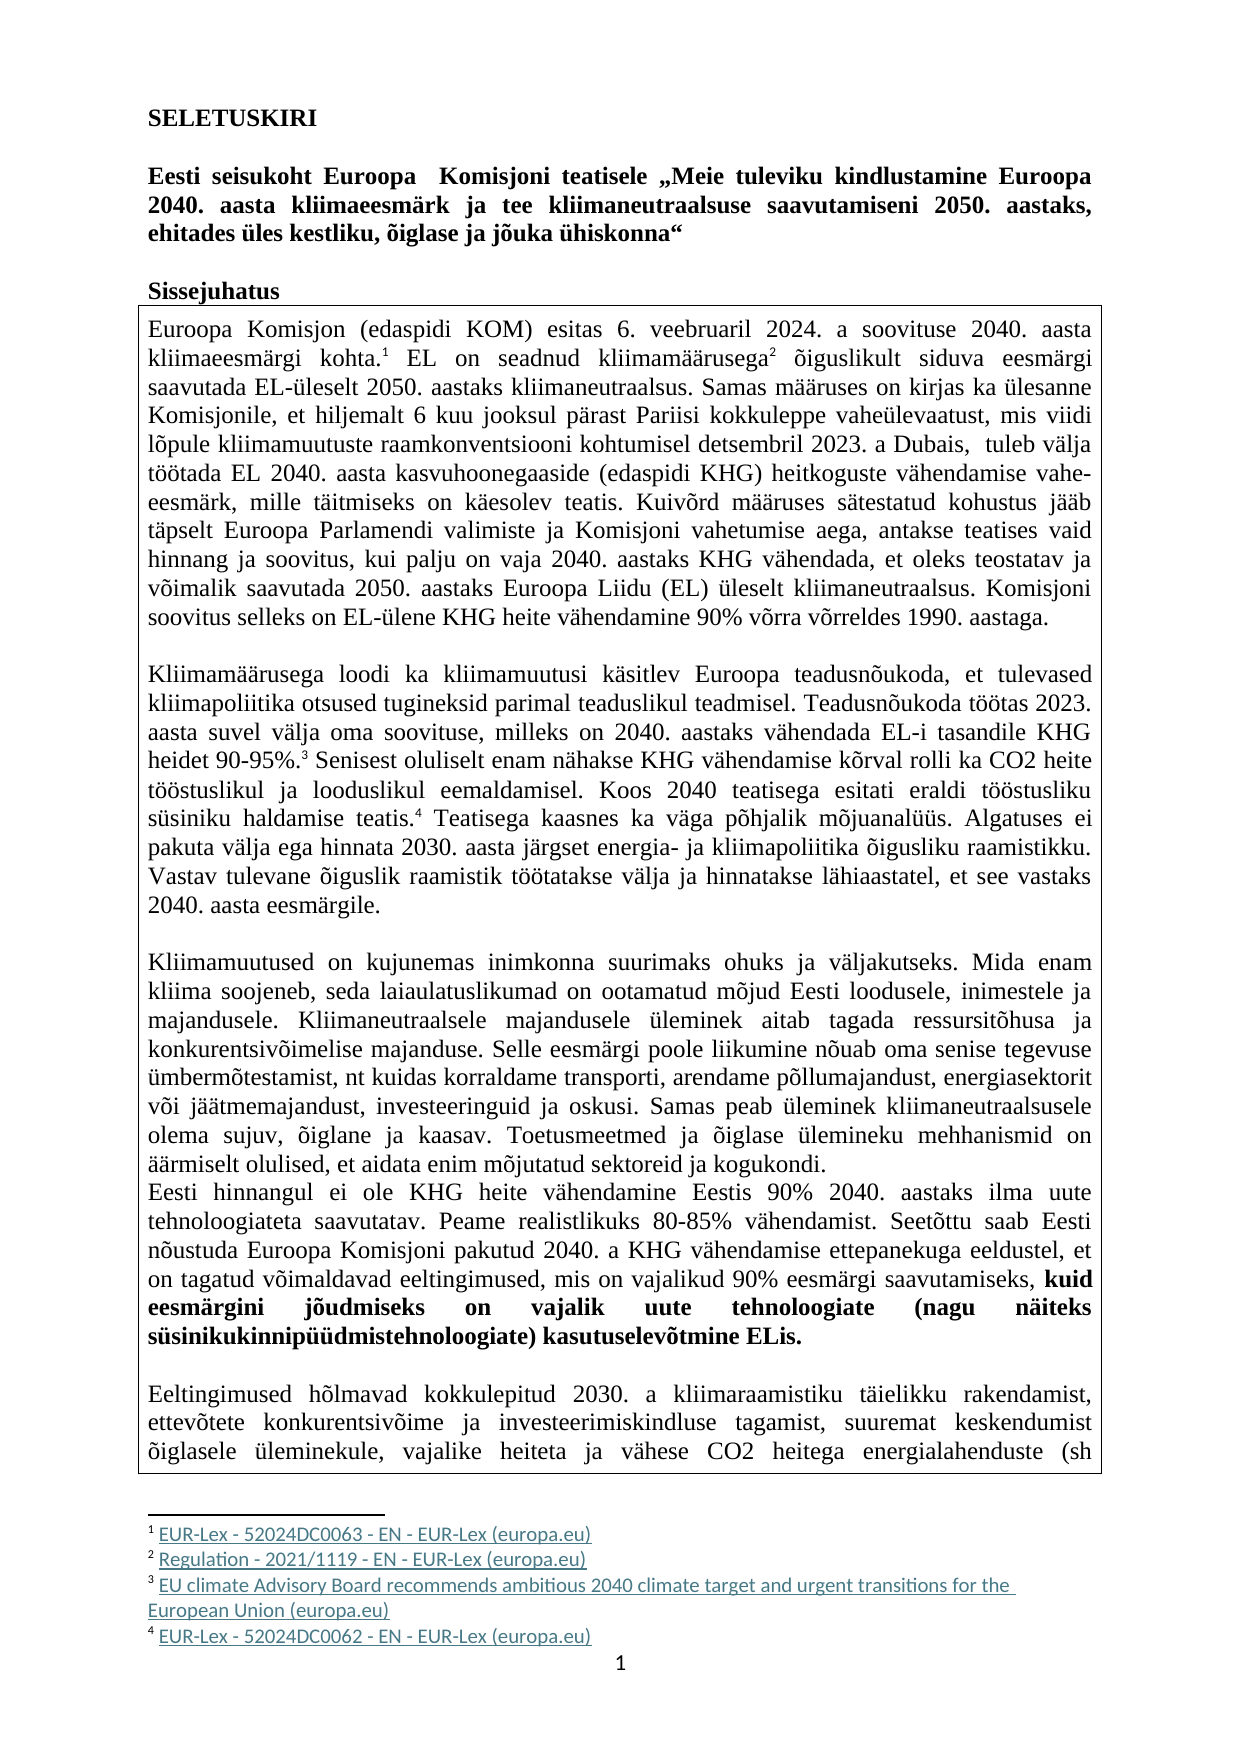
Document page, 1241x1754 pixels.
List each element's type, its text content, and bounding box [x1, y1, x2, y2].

text SELETUSKIRI [148, 103, 1093, 132]
text Sissejuhatus [148, 276, 1093, 305]
text Kliimamuutused on kujunemas inimkonna suurimaks ohuks ja väljakutseks. Mida enam kliima soojeneb, seda laiaulatuslikumad on ootamatud mõjud Eesti loodusele, inimestele ja majandusele. Kliimaneutraalsele majandusele üleminek aitab tagada ressursitõhusa ja konkurentsivõimelise majanduse. Selle eesmärgi poole liikumine nõuab oma senise tegevuse ümbermõtestamist, nt kuidas korraldame transporti, arendame põllumajandust, energiasektorit või jäätmemajandust, investeeringuid ja oskusi. Samas peab üleminek kliimaneutraalsusele olema sujuv, õiglane ja kaasav. Toetusmeetmed ja õiglase ülemineku mehhanismid on äärmiselt olulised, et aidata enim mõjutatud sektoreid ja kogukondi. [148, 947, 1093, 1177]
text Kliimamäärusega loodi ka kliimamuutusi käsitlev Euroopa teadusnõukoda, et tulevased kliimapoliitika otsused tugineksid parimal teaduslikul teadmisel. Teadusnõukoda töötas 2023. aasta suvel välja oma soovituse, milleks on 2040. aastaks vähendada EL-i tasandile KHG heidet 90-95%. Senisest oluliselt enam nähakse KHG vähendamise kõrval rolli ka CO2 heite tööstuslikul ja looduslikul eemaldamisel. Koos 2040 teatisega esitati eraldi tööstusliku süsiniku haldamise teatis. Teatisega kaasnes ka väga põhjalik mõjuanalüüs. Algatuses ei pakuta välja ega hinnata 2030. aasta järgset energia- ja kliimapoliitika õigusliku raamistikku. Vastav tulevane õiguslik raamistik töötatakse välja ja hinnatakse lähiaastatel, et see vastaks 2040. aasta eesmärgile. [148, 659, 1093, 919]
text Eesti seisukoht Euroopa Komisjoni teatisele „Meie tuleviku kindlustamine Euroopa 2040. aasta kliimaeesmärk ja tee kliimaneutraalsuse saavutamiseni 2050. aastaks, ehitades üles kestliku, õiglase ja jõuka ühiskonna“ [148, 161, 1093, 247]
text Eesti hinnangul ei ole KHG heite vähendamine Eestis 90% 2040. aastaks ilma uute tehnoloogiateta saavutatav. Peame realistlikuks 80-85% vähendamist. Seetõttu saab Eesti nõustuda Euroopa Komisjoni pakutud 2040. a KHG vähendamise ettepanekuga eeldustel, et on tagatud võimaldavad eeltingimused, mis on vajalikud 90% eesmärgi saavutamiseks, kuid eesmärgini jõudmiseks on vajalik uute tehnoloogiate (nagu näiteks süsinikukinnipüüdmistehnoloogiate) kasutuselevõtmine ELis. [148, 1177, 1093, 1350]
text Euroopa Komisjon (edaspidi KOM) esitas 6. veebruaril 2024. a soovituse 2040. aasta kliimaeesmärgi kohta. EL on seadnud kliimamäärusega õiguslikult siduva eesmärgi saavutada EL-üleselt 2050. aastaks kliimaneutraalsus. Samas määruses on kirjas ka ülesanne Komisjonile, et hiljemalt 6 kuu jooksul pärast Pariisi kokkuleppe vaheülevaatust, mis viidi lõpule kliimamuutuste raamkonventsiooni kohtumisel detsembril 2023. a Dubais, tuleb välja töötada EL 2040. aasta kasvuhoonegaaside (edaspidi KHG) heitkoguste vähendamise vahe-eesmärk, mille täitmiseks on käesolev teatis. Kuivõrd määruses sätestatud kohustus jääb täpselt Euroopa Parlamendi valimiste ja Komisjoni vahetumise aega, antakse teatises vaid hinnang ja soovitus, kui palju on vaja 2040. aastaks KHG vähendada, et oleks teostatav ja võimalik saavutada 2050. aastaks Euroopa Liidu (EL) üleselt kliimaneutraalsus. Komisjoni soovitus selleks on EL-ülene KHG heite vähendamine 90% võrra võrreldes 1990. aastaga. [139, 306, 1101, 631]
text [139, 1369, 1101, 1473]
